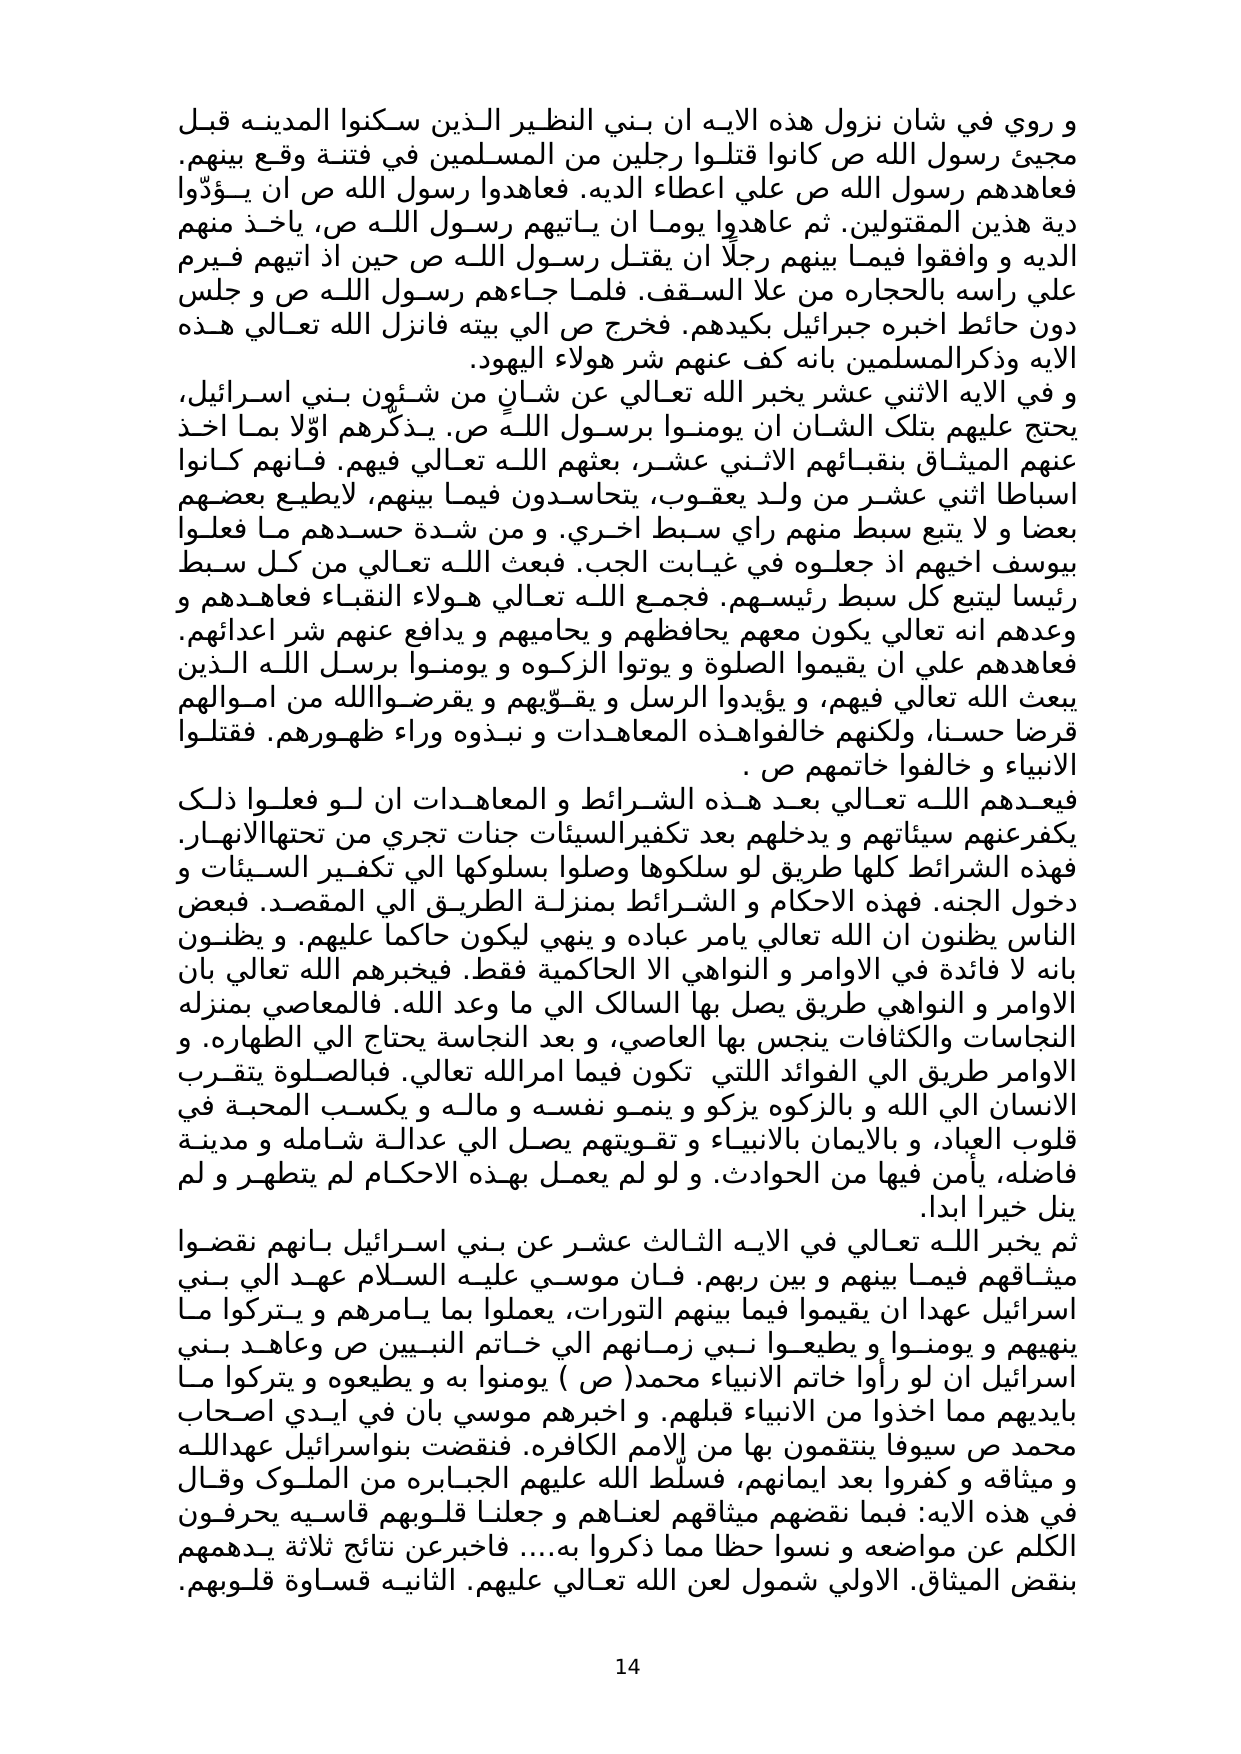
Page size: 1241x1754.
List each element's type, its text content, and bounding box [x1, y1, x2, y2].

text فيعدهم الله تعالي بعد هذه الشرائط و المعاهدات ان لو فعلوا ذلک يکفرعنهم سيئاتهم و يدخلهم بعد تکفيرالسيئات جنات تجري من تحتهاالانهار. فهذه الشرائط کلها طريق لو سلکوها وصلوا بسلوکها الي تکفير السيئات و دخول الجنه. فهذه الاحکام و الشرائط بمنزلة الطريق الي المقصد. فبعض الناس يظنون ان الله تعالي يامر عباده و ينهي ليکون حاکما عليهم. و يظنون بانه لا فائدة في الاوامر و النواهي الا الحاکمية فقط. فيخبرهم الله تعالي بان الاوامر و النواهي طريق يصل بها السالک الي ما وعد الله. فالمعاصي بمنزله النجاسات والکثافات ينجس بها العاصي، و بعد النجاسة يحتاج الي الطهاره. و الاوامر طريق الي الفوائد اللتي تکون فيما امرالله تعالي. فبالصلوة يتقرب الانسان الي الله و بالزکوه يزکو و ينمو نفسه و ماله و يکسب المحبة في قلوب العباد، و بالايمان بالانبياء و تقويتهم يصل الي عدالة شامله و مدينة فاضله، يأمن فيها من الحوادث. و لو لم يعمل بهذه الاحکام لم يتطهر و لم ينل خيرا ابدا. [177, 783, 1078, 1224]
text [177, 1224, 1078, 1598]
text و في الايه الاثني عشر يخبر الله تعالي عن شانٍ من شئون بني اسرائيل، يحتج عليهم بتلک الشان ان يومنوا برسول الله ص. يذکّرهم اوّلا بما اخذ عنهم الميثاق بنقبائهم الاثني عشر، بعثهم الله تعالي فيهم. فانهم کانوا اسباطا اثني عشر من ولد يعقوب، يتحاسدون فيما بينهم، لايطيع بعضهم بعضا و لا يتبع سبط منهم راي سبط اخري. و من شدة حسدهم ما فعلوا بيوسف اخيهم اذ جعلوه في غيابت الجب. فبعث الله تعالي من کل سبط رئيسا ليتبع کل سبط رئيسهم. فجمع الله تعالي هولاء النقباء فعاهدهم و وعدهم انه تعالي يکون معهم يحافظهم و يحاميهم و يدافع عنهم شر اعدائهم. فعاهدهم علي ان يقيموا الصلوة و يوتوا الزکوه و يومنوا برسل الله الذين يبعث الله تعالي فيهم، و يؤيدوا الرسل و يقوّيهم و يقرضواالله من اموالهم قرضا حسنا، ولکنهم خالفواهذه المعاهدات و نبذوه وراء ظهورهم. فقتلوا الانبياء و خالفوا خاتمهم ص . [177, 375, 1078, 783]
text و روي في شان نزول هذه الايه ان بني النظير الذين سکنوا المدينه قبل مجيئ رسول الله ص کانوا قتلوا رجلين من المسلمين في فتنة وقع بينهم. فعاهدهم رسول الله ص علي اعطاء الديه. فعاهدوا رسول الله ص ان يؤدّوا دية هذين المقتولين. ثم عاهدوا يوما ان ياتيهم رسول الله ص، ياخذ منهم الديه و وافقوا فيما بينهم رجلًا ان يقتل رسول الله ص حين اذ اتيهم فيرم علي راسه بالحجاره من علا السقف. فلما جاءهم رسول الله ص و جلس دون حائط اخبره جبرائيل بکيدهم. فخرج ص الي بيته فانزل الله تعالي هذه الايه وذکرالمسلمين بانه کف عنهم شر هولاء اليهود. [177, 103, 1078, 375]
